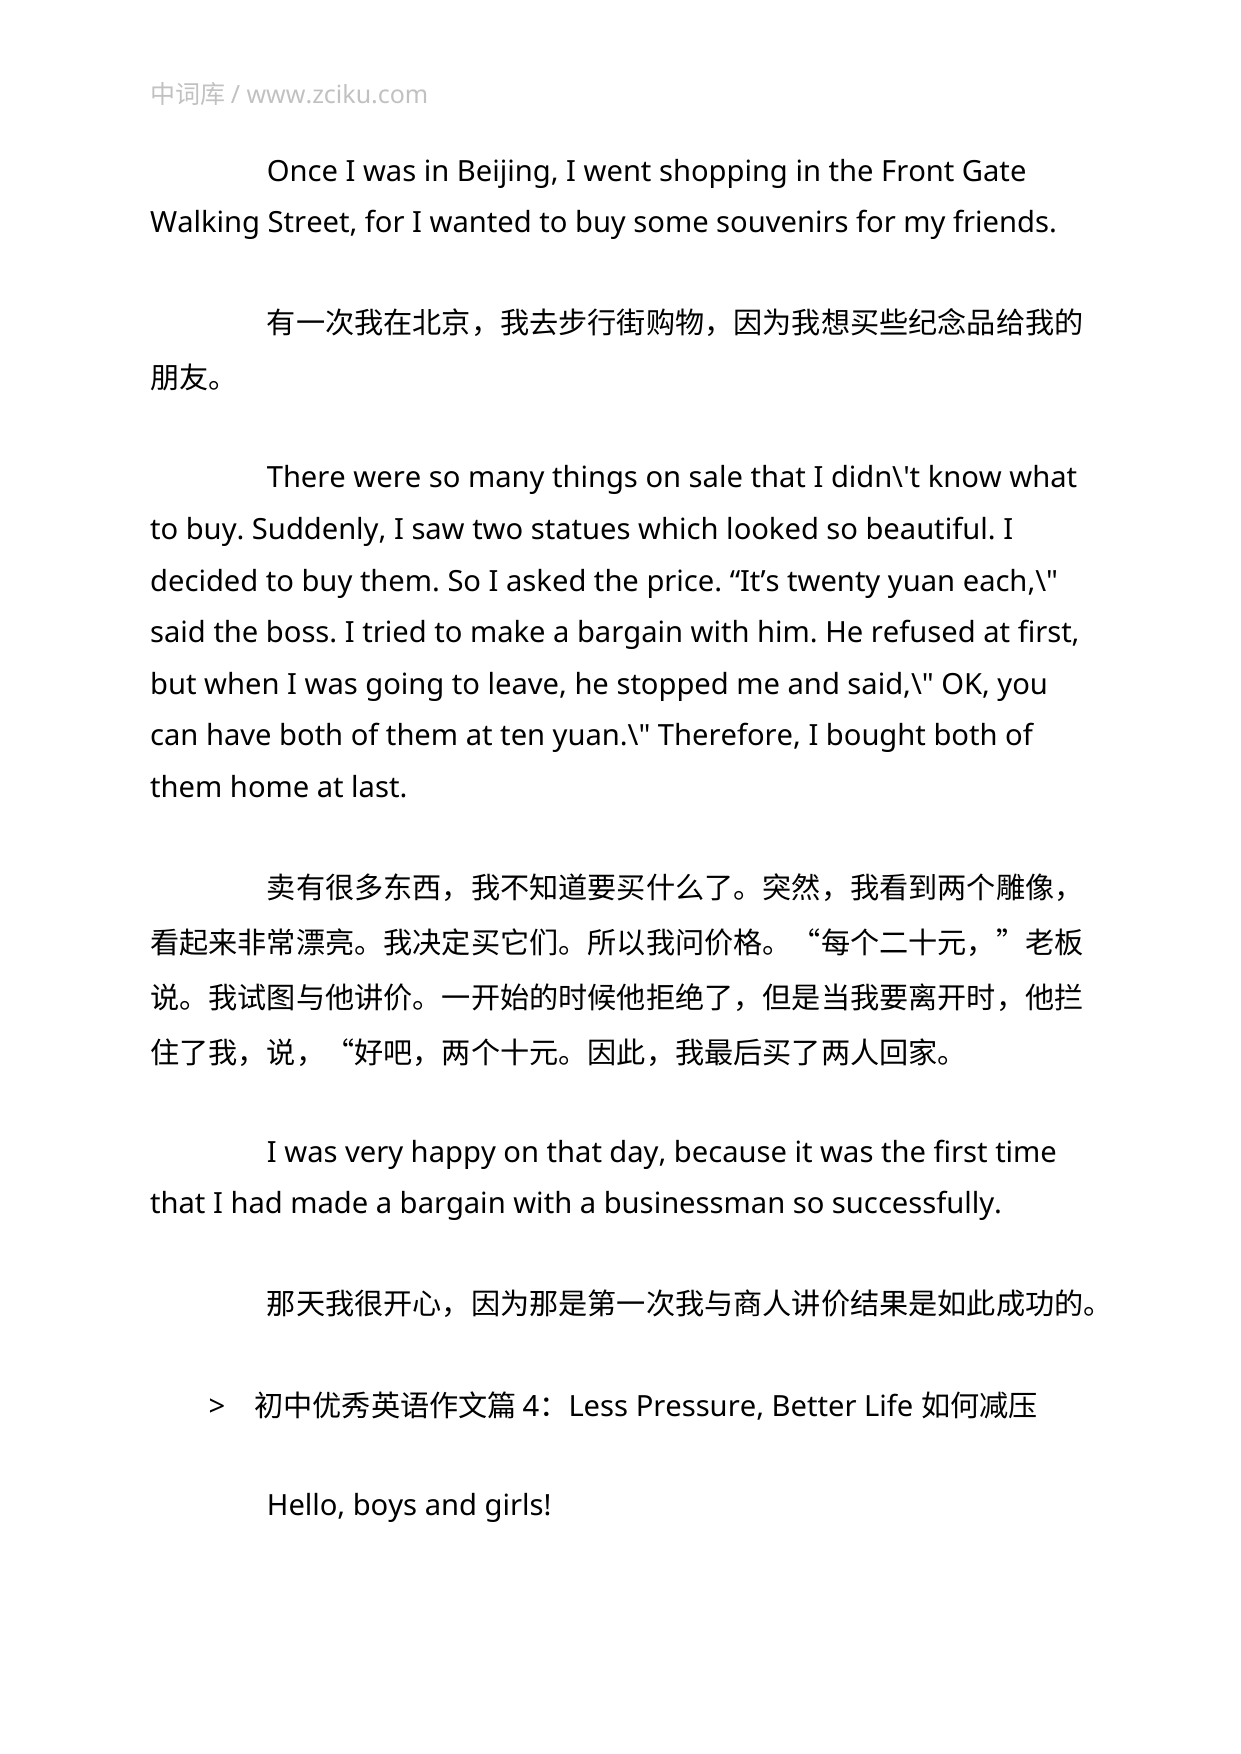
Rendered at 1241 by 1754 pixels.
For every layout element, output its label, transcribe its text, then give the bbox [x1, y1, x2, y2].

text 那天我很开心，因为那是第一次我与商人讲价结果是如此成功的。 [150, 1281, 1090, 1323]
text > 初中优秀英语作文篇4：Less Pressure, Better Life 如何减压 [150, 1383, 1090, 1425]
text 卖有很多东西，我不知道要买什么了。突然，我看到两个雕像，看起来非常漂亮。我决定买它们。所以我问价格。“每个二十元，”老板说。我试图与他讲价。一开始的时候他拒绝了，但是当我要离开时，他拦住了我，说，“好吧，两个十元。因此，我最后买了两人回家。 [150, 864, 1090, 1071]
text I was very happy on that day, because it was the first time that I had made a bargain with a businessman so successfully. [150, 1131, 1090, 1222]
text 有一次我在北京，我去步行街购物，因为我想买些纪念品给我的朋友。 [150, 300, 1090, 397]
text Once I was in Beijing, I went shopping in the Front Gate Walking Street, for I wanted to buy some souvenirs for my friends. [150, 150, 1090, 241]
text There were so many things on sale that I didn\'t know what to buy. Suddenly, I saw two statues which looked so beautiful. I decided to buy them. So I asked the price. “It’s twenty yuan each,\" said the boss. I tried to make a bargain with him. He refused at first, but when I was going to leave, he stopped me and said,\" OK, you can have both of them at ten yuan.\" Therefore, I bought both of them home at last. [150, 457, 1090, 806]
text Hello, boys and girls! [150, 1485, 1090, 1524]
